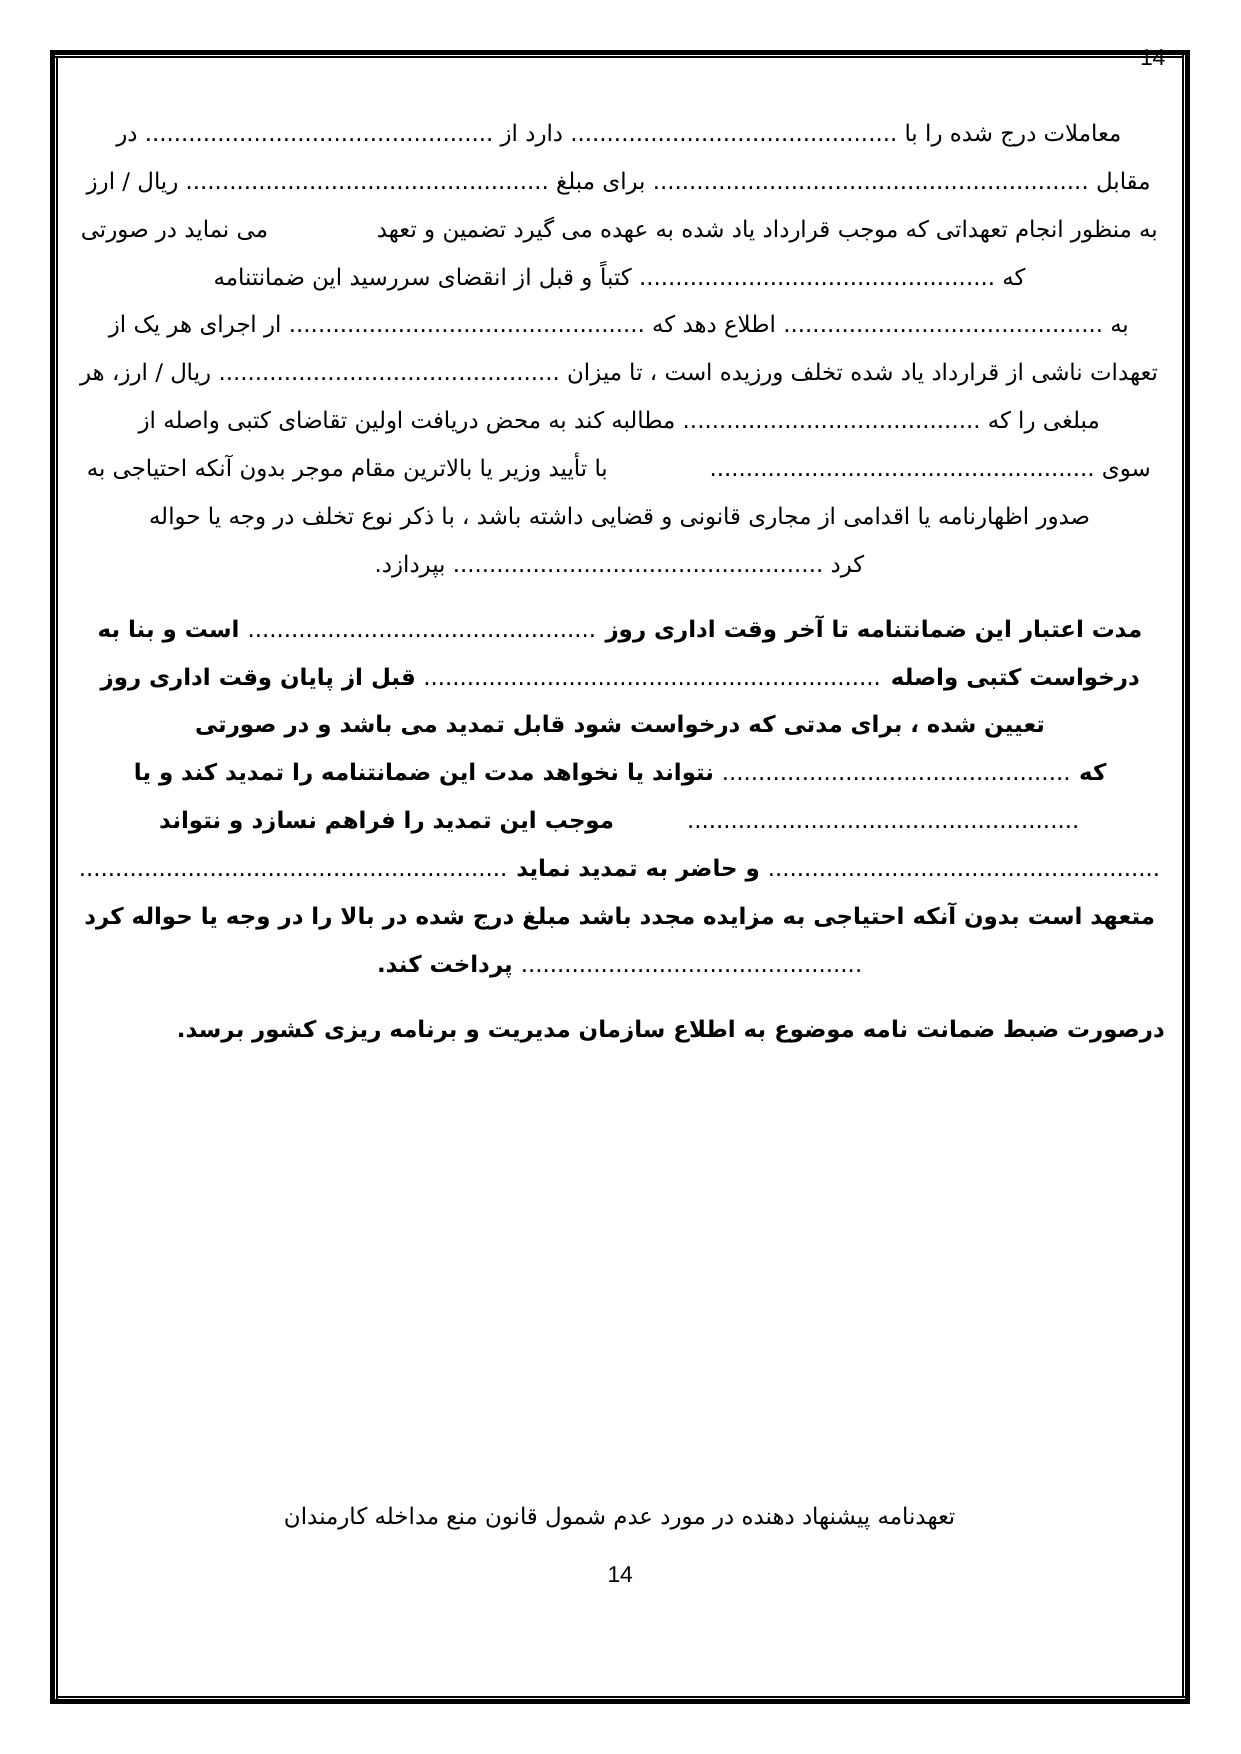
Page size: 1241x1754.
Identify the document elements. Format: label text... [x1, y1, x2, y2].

text مدت اعتبار این ضمانتنامه تا آخر وقت اداری روز ................................................ است و بنا به درخواست کتبی واصله ............................................................... قبل از پایان وقت اداری روز تعیین شده ، برای مدتی که درخواست شود قابل تمدید می باشد و در صورتی که ................................................ نتواند یا نخواهد مدت این ضمانتنامه را تمدید کند و یا ...................................................... موجب این تمدید را فراهم نسازد و نتواند ...................................................... و حاضر به تمدید نماید ........................................................... متعهد است بدون آنکه احتیاجی به مزایده مجدد باشد مبلغ درج شده در بالا را در وجه یا حواله کرد ............................................... پرداخت کند. [75, 594, 1165, 978]
text درصورت ضبط ضمانت نامه موضوع به اطلاع سازمان مدیریت و برنامه ریزی کشور برسد. [75, 994, 1165, 1042]
text تعهدنامه پیشنهاد دهنده در مورد عدم شمول قانون منع مداخله کارمندان [75, 1503, 1165, 1529]
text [75, 99, 1165, 578]
